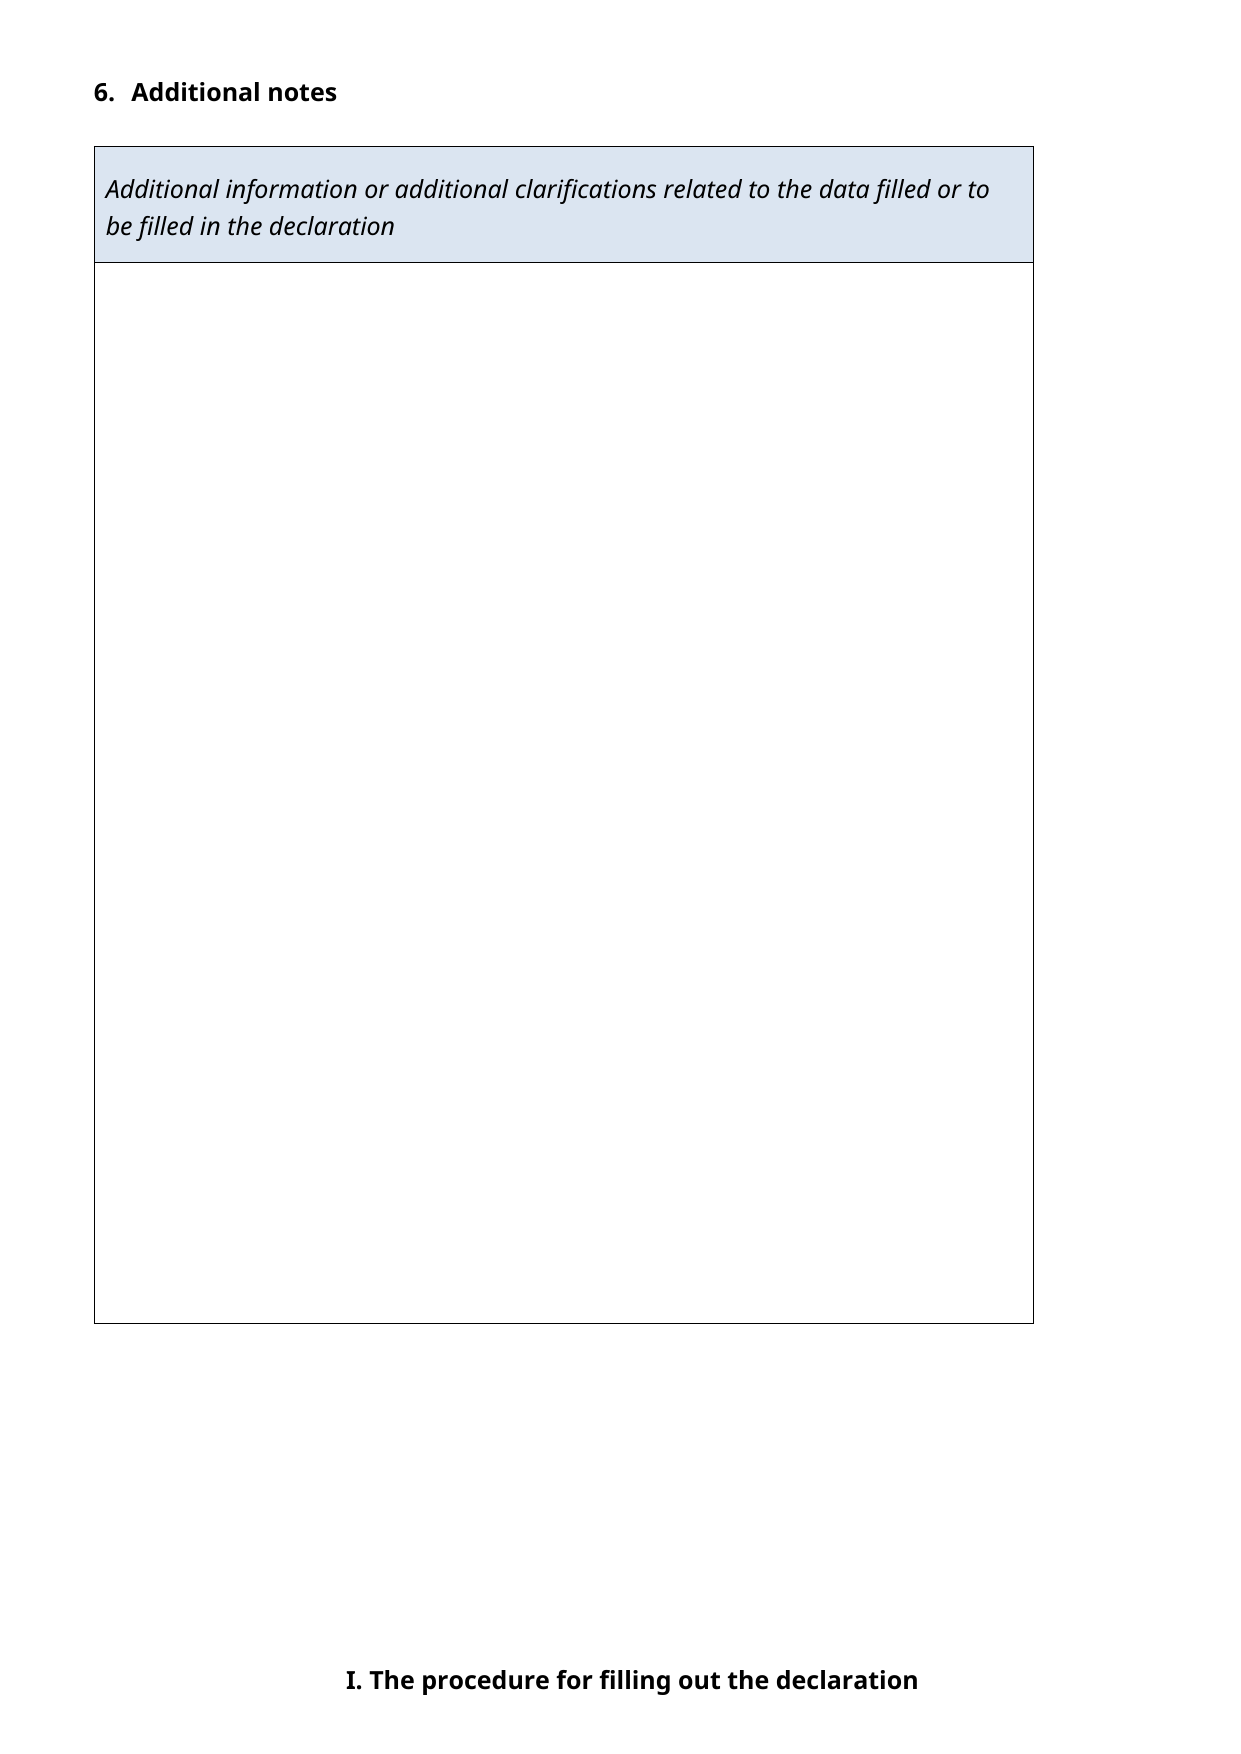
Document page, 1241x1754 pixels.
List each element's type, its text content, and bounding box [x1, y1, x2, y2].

text I. The procedure for filling out the declaration [94, 1663, 1171, 1697]
table_cell [95, 263, 1033, 1323]
table_header Additional information or additional clarifications related to the data filled or to be filled in the declaration [95, 147, 1033, 262]
list Additional notes [94, 75, 1171, 109]
